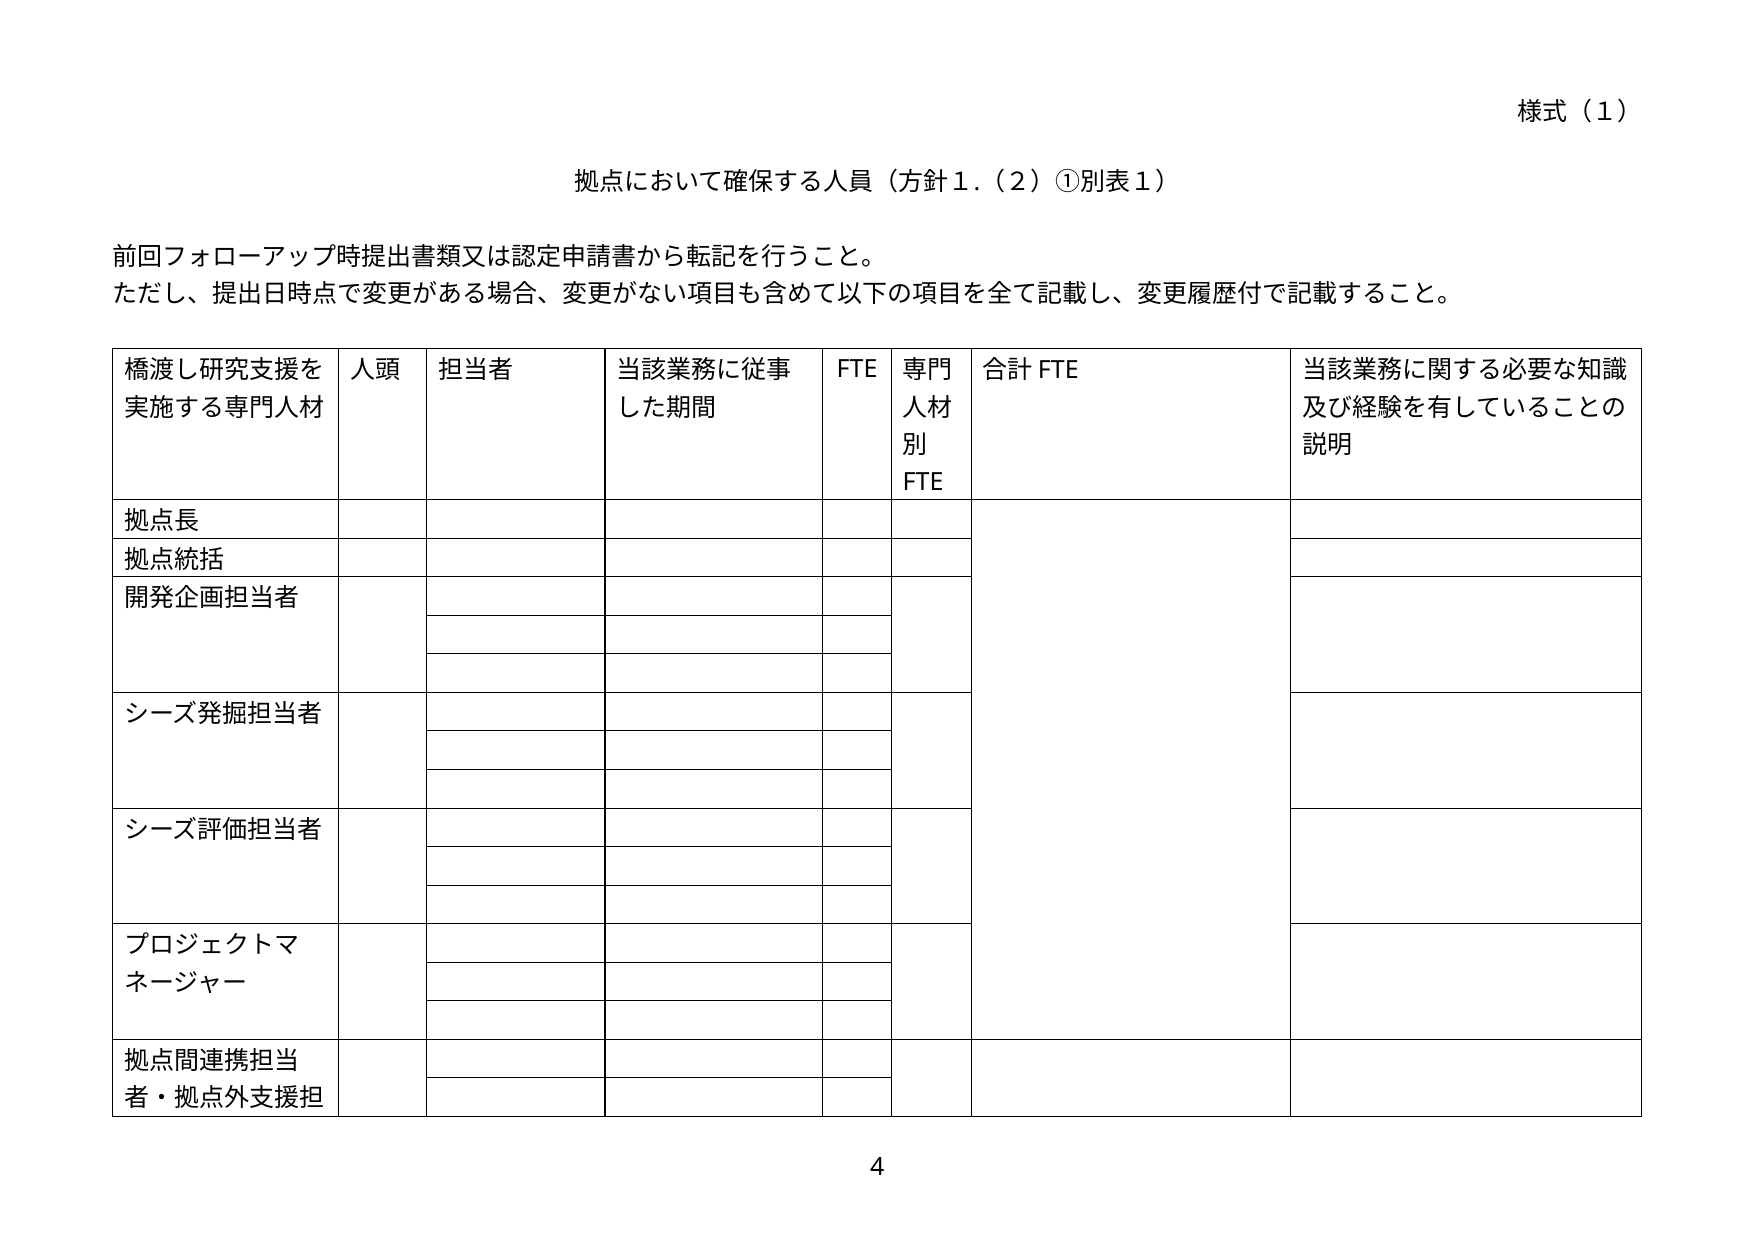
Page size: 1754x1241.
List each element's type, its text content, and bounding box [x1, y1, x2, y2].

table_cell 開発企画担当者 [113, 577, 338, 692]
table_cell [1291, 809, 1641, 923]
table_cell シーズ発掘担当者 [113, 693, 338, 807]
table_cell [427, 577, 604, 615]
table_cell [823, 500, 891, 538]
table_cell [1291, 539, 1641, 576]
text ただし、提出日時点で変更がある場合、変更がない項目も含めて以下の項目を全て記載し、変更履歴付で記載すること。 [112, 273, 1642, 311]
table_cell [972, 1040, 1290, 1116]
table_header 当該業務に関する必要な知識及び経験を有していることの説明 [1291, 349, 1641, 499]
table_cell [606, 539, 822, 576]
table_cell [892, 924, 971, 1039]
table_cell [823, 847, 891, 884]
table_cell [823, 963, 891, 1000]
table_cell [427, 539, 604, 576]
table_cell [892, 693, 971, 807]
table_cell プロジェクトマネージャー [113, 924, 338, 1039]
table_cell [427, 963, 604, 1000]
table_cell [427, 731, 604, 769]
table_cell [339, 693, 426, 807]
table_cell [427, 1001, 604, 1039]
table_cell [427, 654, 604, 692]
table_cell [606, 693, 822, 730]
table_cell シーズ評価担当者 [113, 809, 338, 923]
table_cell [606, 616, 822, 653]
table_cell [823, 654, 891, 692]
table_cell [339, 539, 426, 576]
table_cell 拠点長 [113, 500, 338, 538]
table_cell [823, 770, 891, 807]
table_cell [606, 577, 822, 615]
table_cell [823, 731, 891, 769]
table_cell [1291, 924, 1641, 1039]
table_cell [427, 693, 604, 730]
table_cell [606, 886, 822, 923]
table_header FTE [823, 349, 891, 499]
table_header 人頭 [339, 349, 426, 499]
table_cell [892, 539, 971, 576]
table_cell [339, 577, 426, 692]
table_cell [427, 1040, 604, 1077]
table_cell 拠点間連携担当者・拠点外支援担当者 [113, 1040, 338, 1116]
table_cell [339, 809, 426, 923]
table_cell [339, 924, 426, 1039]
table_cell [606, 963, 822, 1000]
table_cell [823, 577, 891, 615]
table_cell [427, 886, 604, 923]
table_cell [823, 616, 891, 653]
table_cell [1291, 500, 1641, 538]
table_header 橋渡し研究支援を実施する専門人材 [113, 349, 338, 499]
table_cell [606, 500, 822, 538]
table_cell [892, 809, 971, 923]
table_cell [427, 847, 604, 884]
table_cell 拠点統括 [113, 539, 338, 576]
table_header 担当者 [427, 349, 604, 499]
table_cell [1291, 693, 1641, 807]
table_cell [606, 654, 822, 692]
table_cell [427, 616, 604, 653]
table_cell [892, 1040, 971, 1116]
table_cell [606, 1001, 822, 1039]
table_cell [606, 731, 822, 769]
table_header 専門人材別FTE [892, 349, 971, 499]
table_cell [606, 809, 822, 846]
table_cell [606, 770, 822, 807]
table_cell [823, 693, 891, 730]
table_cell [606, 847, 822, 884]
table_cell [606, 924, 822, 962]
table_cell [339, 1040, 426, 1116]
text 前回フォローアップ時提出書類又は認定申請書から転記を行うこと。 [112, 236, 1642, 273]
table_cell [972, 500, 1290, 1039]
table_header 当該業務に従事した期間 [606, 349, 822, 499]
table_cell [823, 809, 891, 846]
table_cell [1291, 577, 1641, 692]
table_header 合計FTE [972, 349, 1290, 499]
table_cell [823, 886, 891, 923]
table_cell [339, 500, 426, 538]
table_cell [892, 500, 971, 538]
table_cell [823, 924, 891, 962]
table_cell [606, 1078, 822, 1116]
table_cell [823, 1001, 891, 1039]
table_cell [427, 924, 604, 962]
table_cell [427, 1078, 604, 1116]
table_cell [823, 1078, 891, 1116]
table_cell [427, 500, 604, 538]
table_cell [427, 770, 604, 807]
table_cell [1291, 1040, 1641, 1116]
table_cell [427, 809, 604, 846]
table_cell [823, 1040, 891, 1077]
table_cell [892, 577, 971, 692]
text 拠点において確保する人員（方針１.（２）①別表１） [112, 161, 1642, 198]
table_cell [823, 539, 891, 576]
table_cell [606, 1040, 822, 1077]
